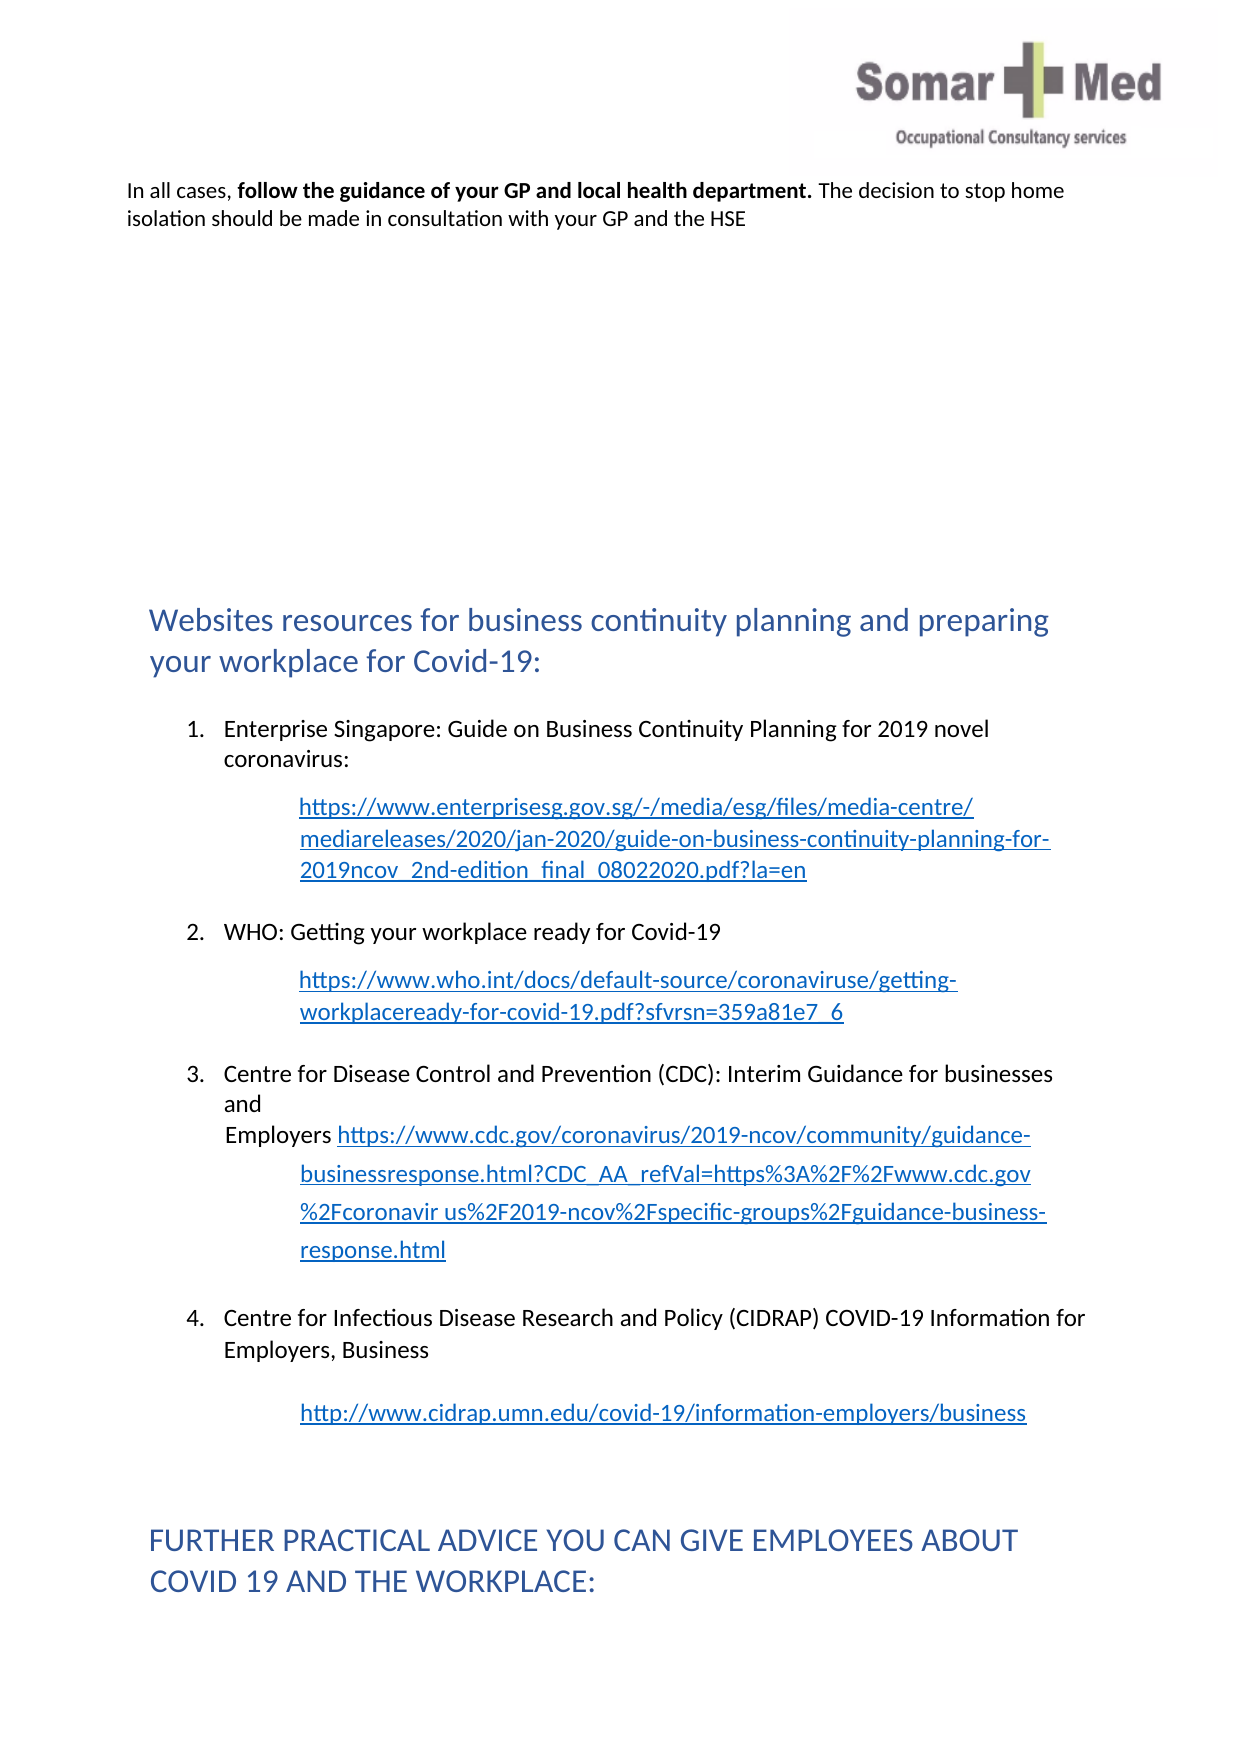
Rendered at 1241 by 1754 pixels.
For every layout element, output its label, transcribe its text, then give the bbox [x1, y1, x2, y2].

list WHO: Getting your workplace ready for Covid-19 [186, 916, 1097, 946]
list Enterprise Singapore: Guide on Business Continuity Planning for 2019 novel coronavirus: [186, 713, 1097, 774]
text https://www.enterprisesg.gov.sg/-/media/esg/files/media-centre/mediareleases/2020/jan-2020/guide-on-business-continuity-planning-for-2019ncov_2nd-edition_final_08022020.pdf?la=en [298, 791, 1097, 884]
text Employers https://www.cdc.gov/coronavirus/2019-ncov/community/guidance-businessresponse.html?CDC_AA_refVal=https%3A%2F%2Fwww.cdc.gov%2Fcoronavir us%2F2019-ncov%2Fspecific-groups%2Fguidance-business-response.html [225, 1119, 1097, 1264]
text FURTHER PRACTICAL ADVICE YOU CAN GIVE EMPLOYEES ABOUT COVID 19 AND THE WORKPLACE: [148, 1519, 1097, 1601]
text In all cases, follow the guidance of your GP and local health department. The decision to stop home isolation should be made in consultation with your GP and the HSE [127, 176, 1119, 232]
list Centre for Infectious Disease Research and Policy (CIDRAP) COVID-19 Information for Employers, Business [186, 1303, 1097, 1364]
picture [788, 8, 1234, 177]
text http://www.cidrap.umn.edu/covid-19/information-employers/business [300, 1397, 1097, 1428]
list Centre for Disease Control and Prevention (CDC): Interim Guidance for businesses and [186, 1058, 1097, 1119]
text https://www.who.int/docs/default-source/coronaviruse/getting-workplaceready-for-covid-19.pdf?sfvrsn=359a81e7_6 [298, 965, 1097, 1027]
text Websites resources for business continuity planning and preparing your workplace for Covid-19: [148, 598, 1097, 680]
